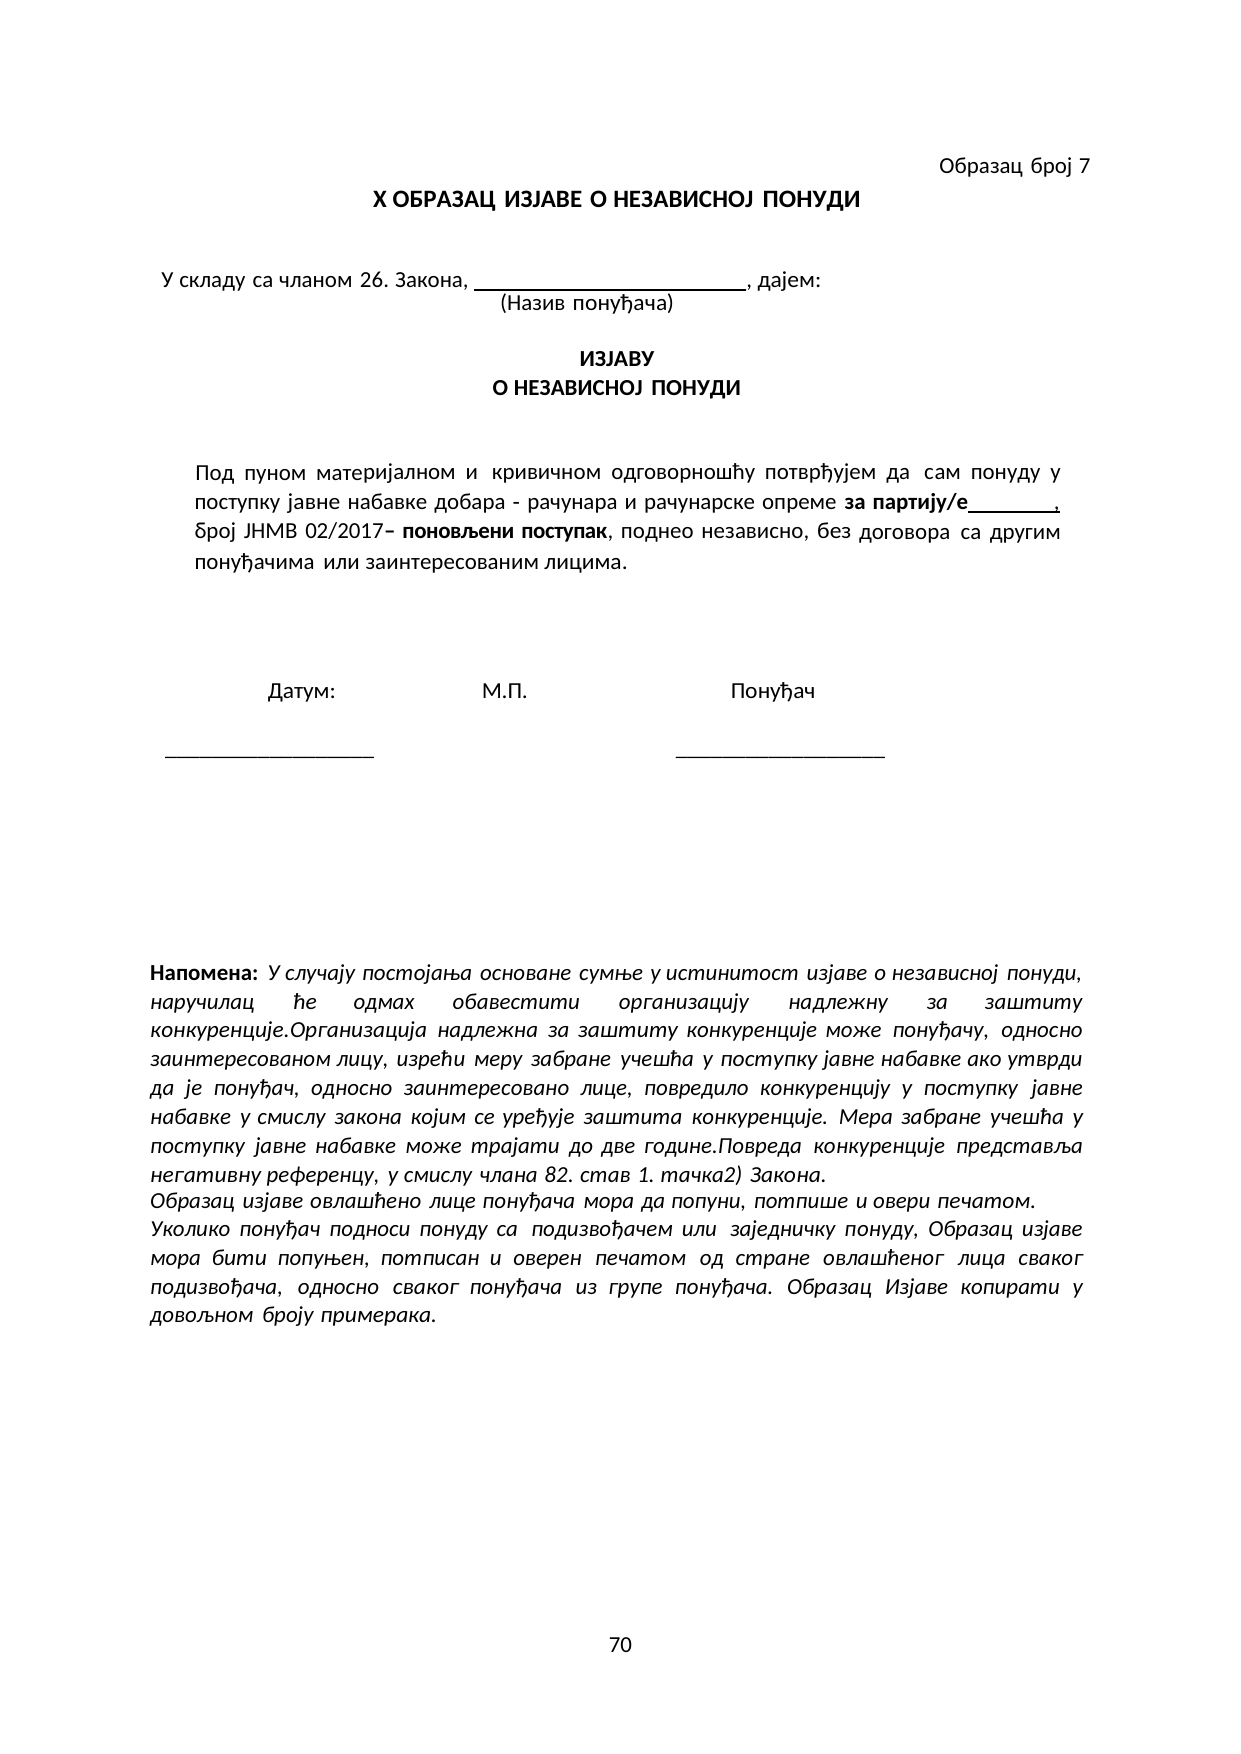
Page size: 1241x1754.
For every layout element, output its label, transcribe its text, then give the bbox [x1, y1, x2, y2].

text (Назив понуђача) [150, 294, 629, 314]
text (Назив понуђача) [624, 294, 1090, 314]
text Напомена: У случају постојања основане сумње у истинитост изјаве о независној понуди, наручилац ће одмах обавестити организацију надлежну за заштиту конкуренције.Организација надлежна за заштиту конкуренције може понуђачу, односно заинтересованом лицу, изрећи меру забране учешћа у поступку јавне набавке ако утврди да је понуђач, односно заинтересовано лице, повредило конкуренцију у поступку јавне набавке у смислу закона којим се уређује заштита конкуренције. Мера забране учешћа у поступку јавне набавке може трајати до две године.Повреда конкуренције представља негативну референцу, у смислу члана 82. став 1. тачка2) Закона. [150, 958, 1083, 1188]
text Образац изјаве овлашћено лице понуђача мора да попуни, потпише и овери печатом. [150, 1189, 1078, 1213]
text __________________ __________________ [165, 732, 1090, 761]
text У складу са чланом 26. Закона, , дајем: [161, 265, 1011, 293]
text Под пуном материјалном и кривичном одговорношћу потврђујем да сам понуду у поступку јавне набавке добара ‐ рачунара и рачунарске опреме за партију/е , број ЈНМВ 02/2017– поновљени поступак, поднео независно, без договора са другим понуђачима или заинтересованим лицима. [194, 457, 1061, 575]
text О НЕЗАВИСНОЈ ПОНУДИ [150, 373, 1083, 401]
text Уколико понуђач подноси понуду са подизвођачем или заједничку понуду, Образац изјаве мора бити попуњен, потписан и оверен печатом од стране овлашћеног лица сваког подизвођача, односно сваког понуђача из групе понуђача. Образац Изјаве копирати у довољном броју примерака. [150, 1214, 1083, 1329]
text ИЗЈАВУ [150, 344, 1083, 372]
text X ОБРАЗАЦ ИЗЈАВЕ О НЕЗАВИСНОЈ ПОНУДИ [150, 183, 1083, 214]
text Образац број 7 [268, 150, 1090, 179]
text Датум: М.П. Понуђач [268, 674, 1090, 704]
